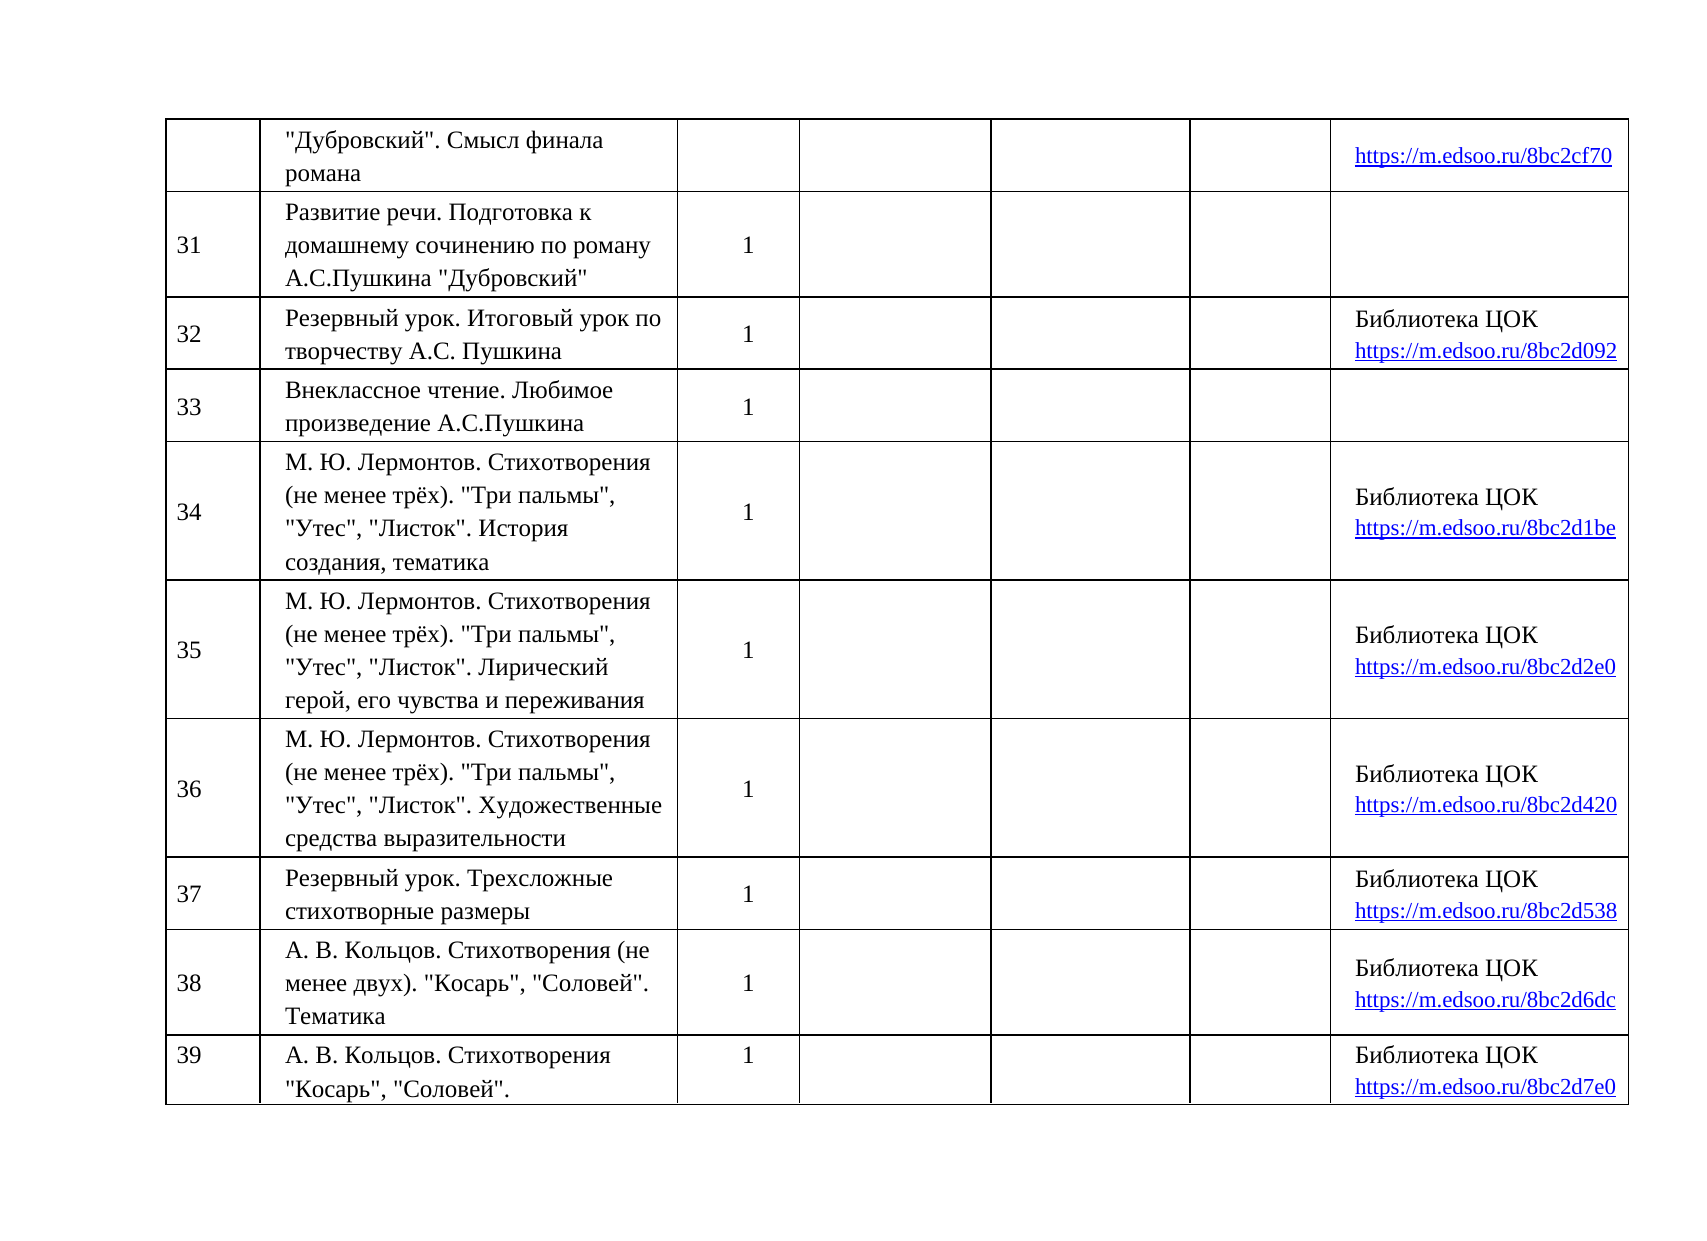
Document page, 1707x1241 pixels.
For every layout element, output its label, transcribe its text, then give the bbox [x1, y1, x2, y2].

table_cell Библиотека ЦОК https://m.edsoo.ru/8bc2d2e0 [1331, 581, 1628, 718]
table_cell [992, 192, 1189, 296]
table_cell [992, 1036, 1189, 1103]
table_cell [1191, 858, 1330, 928]
table_cell [800, 858, 990, 928]
table_cell Резервный урок. Трехсложные стихотворные размеры [261, 858, 677, 928]
table_cell М. Ю. Лермонтов. Стихотворения (не менее трёх). "Три пальмы", "Утес", "Листок". Лирический герой, его чувства и переживания [261, 581, 677, 718]
table_cell 1 [678, 719, 799, 856]
table_cell 1 [678, 581, 799, 718]
table_cell [992, 858, 1189, 928]
table_cell Развитие речи. Подготовка к домашнему сочинению по роману А.С.Пушкина "Дубровский" [261, 192, 677, 296]
table_cell 1 [678, 298, 799, 368]
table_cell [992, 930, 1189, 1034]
table_cell [992, 442, 1189, 579]
table_cell 1 [678, 370, 799, 441]
table_cell [1331, 370, 1628, 441]
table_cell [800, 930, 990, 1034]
table_cell [1191, 581, 1330, 718]
table_cell М. Ю. Лермонтов. Стихотворения (не менее трёх). "Три пальмы", "Утес", "Листок". История создания, тематика [261, 442, 677, 579]
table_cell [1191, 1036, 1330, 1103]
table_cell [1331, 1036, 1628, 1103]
table_cell [992, 581, 1189, 718]
table_cell 1 [678, 120, 799, 191]
table_cell 37 [167, 858, 259, 928]
table_cell [1191, 719, 1330, 856]
table_cell [1191, 298, 1330, 368]
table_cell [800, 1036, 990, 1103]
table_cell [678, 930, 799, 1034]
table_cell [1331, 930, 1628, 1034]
table_cell Библиотека ЦОК https://m.edsoo.ru/8bc2d1be [1331, 442, 1628, 579]
table_cell [1191, 120, 1330, 191]
table_cell 36 [167, 719, 259, 856]
table_cell [800, 192, 990, 296]
table_cell 32 [167, 298, 259, 368]
table_cell [1331, 192, 1628, 296]
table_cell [261, 120, 677, 191]
table_cell Резервный урок. Итоговый урок по творчеству А.С. Пушкина [261, 298, 677, 368]
table_cell [800, 442, 990, 579]
table_cell 1 [678, 192, 799, 296]
table_cell 1 [678, 442, 799, 579]
table_cell [992, 298, 1189, 368]
table_cell [992, 719, 1189, 856]
table_cell [800, 581, 990, 718]
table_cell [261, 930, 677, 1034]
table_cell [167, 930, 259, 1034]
table_cell Внеклассное чтение. Любимое произведение А.С.Пушкина [261, 370, 677, 441]
table_cell 34 [167, 442, 259, 579]
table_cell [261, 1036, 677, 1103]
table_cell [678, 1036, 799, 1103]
table_cell [992, 370, 1189, 441]
table_cell 30 [167, 120, 259, 191]
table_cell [1331, 120, 1628, 191]
table_cell [800, 120, 990, 191]
table_cell 35 [167, 581, 259, 718]
table_cell 31 [167, 192, 259, 296]
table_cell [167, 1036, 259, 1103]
table_cell [1191, 192, 1330, 296]
table_cell [800, 370, 990, 441]
table_cell 1 [678, 858, 799, 928]
table_cell Библиотека ЦОК https://m.edsoo.ru/8bc2d092 [1331, 298, 1628, 368]
table_cell [992, 120, 1189, 191]
table_cell [800, 719, 990, 856]
table_cell [1191, 442, 1330, 579]
table_cell [800, 298, 990, 368]
table_cell 33 [167, 370, 259, 441]
table_cell М. Ю. Лермонтов. Стихотворения (не менее трёх). "Три пальмы", "Утес", "Листок". Художественные средства выразительности [261, 719, 677, 856]
table_cell [1191, 370, 1330, 441]
table_cell Библиотека ЦОК https://m.edsoo.ru/8bc2d538 [1331, 858, 1628, 928]
table_cell Библиотека ЦОК https://m.edsoo.ru/8bc2d420 [1331, 719, 1628, 856]
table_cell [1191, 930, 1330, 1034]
